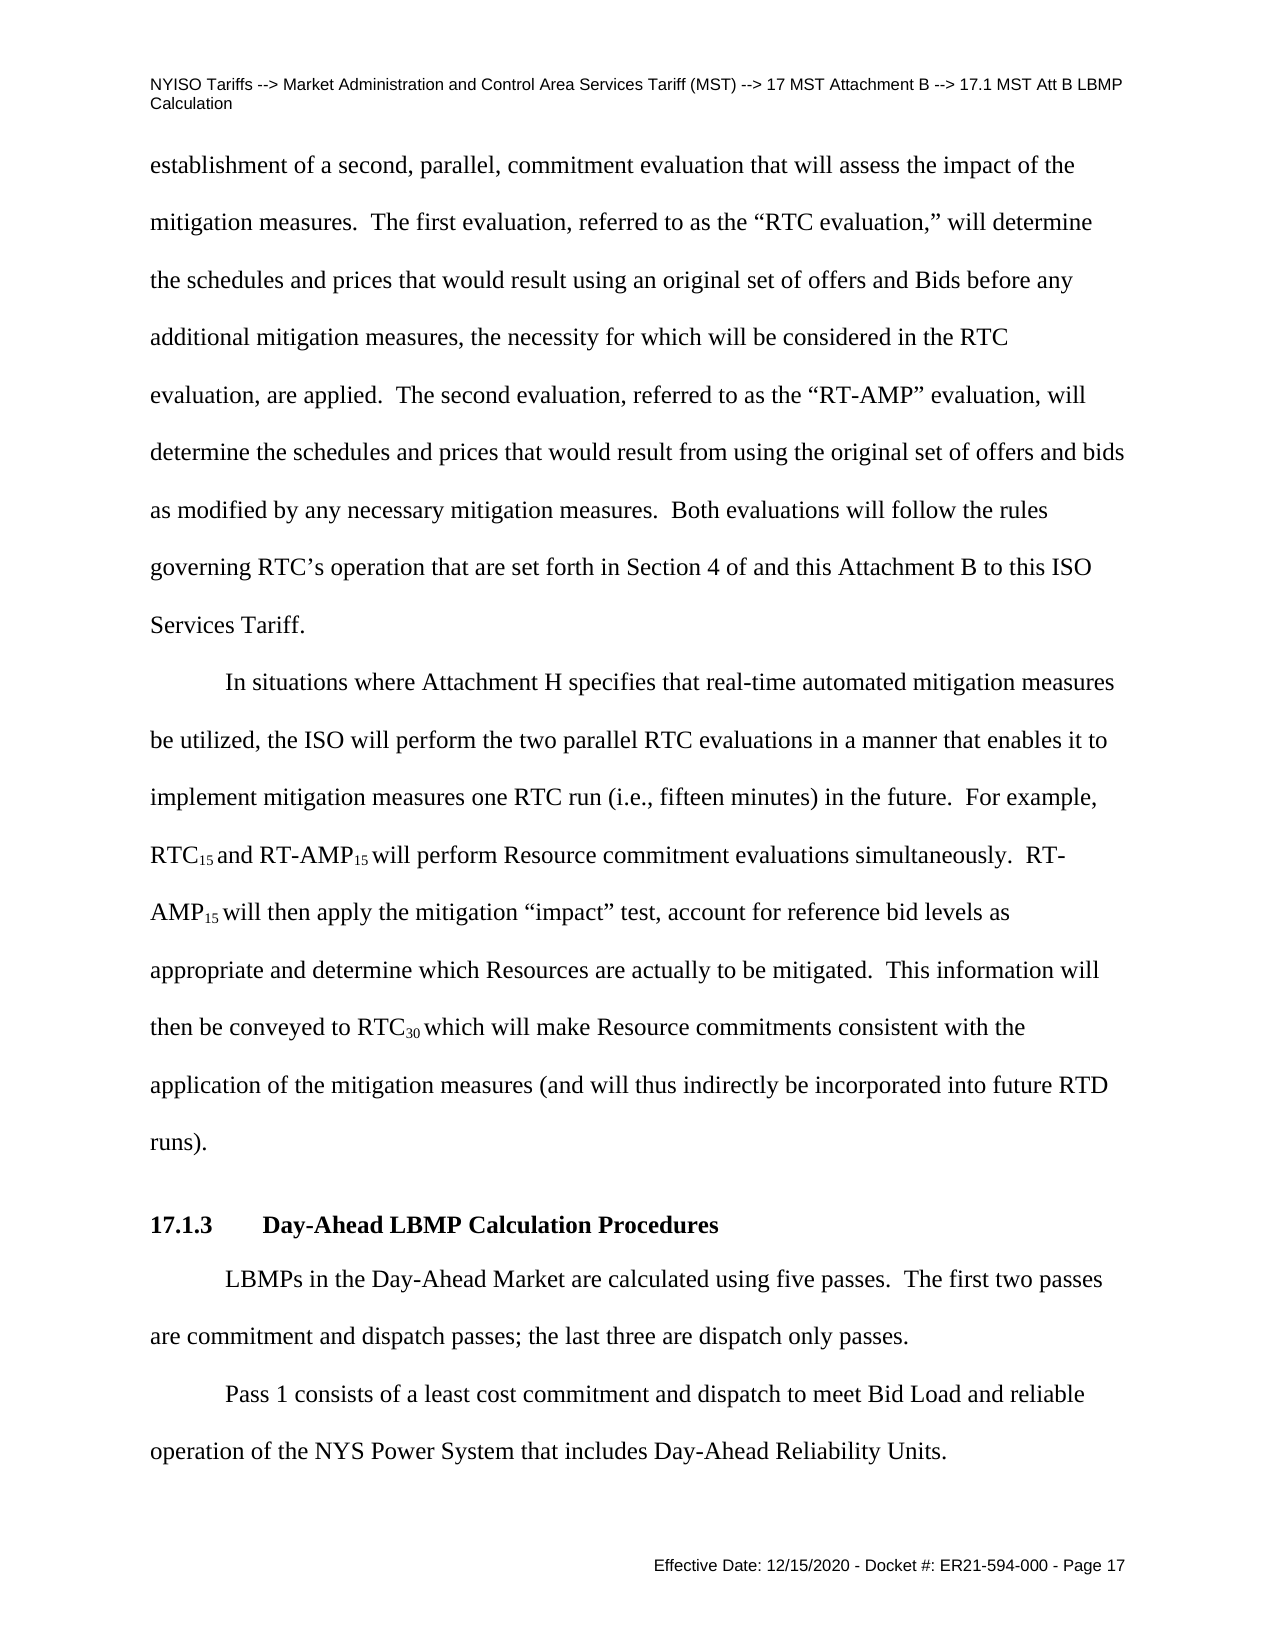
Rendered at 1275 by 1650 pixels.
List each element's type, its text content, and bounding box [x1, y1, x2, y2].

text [150, 150, 1125, 639]
text LBMPs in the Day-Ahead Market are calculated using five passes. The first two passes are commitment and dispatch passes; the last three are dispatch only passes. [150, 1264, 1125, 1350]
subtitle 17.1.3 Day-Ahead LBMP Calculation Procedures [150, 1210, 1059, 1239]
text Pass 1 consists of a least cost commitment and dispatch to meet Bid Load and reliable operation of the NYS Power System that includes Day-Ahead Reliability Units. [150, 1379, 1125, 1465]
text In situations where Attachment H specifies that real-time automated mitigation measures be utilized, the ISO will perform the two parallel RTC evaluations in a manner that enables it to implement mitigation measures one RTC run (i.e., fifteen minutes) in the future. For example, RTC15 and RT-AMP15 will perform Resource commitment evaluations simultaneously. RT-AMP15 will then apply the mitigation “impact” test, account for reference bid levels as appropriate and determine which Resources are actually to be mitigated. This information will then be conveyed to RTC30 which will make Resource commitments consistent with the application of the mitigation measures (and will thus indirectly be incorporated into future RTD runs). [150, 667, 1125, 1156]
